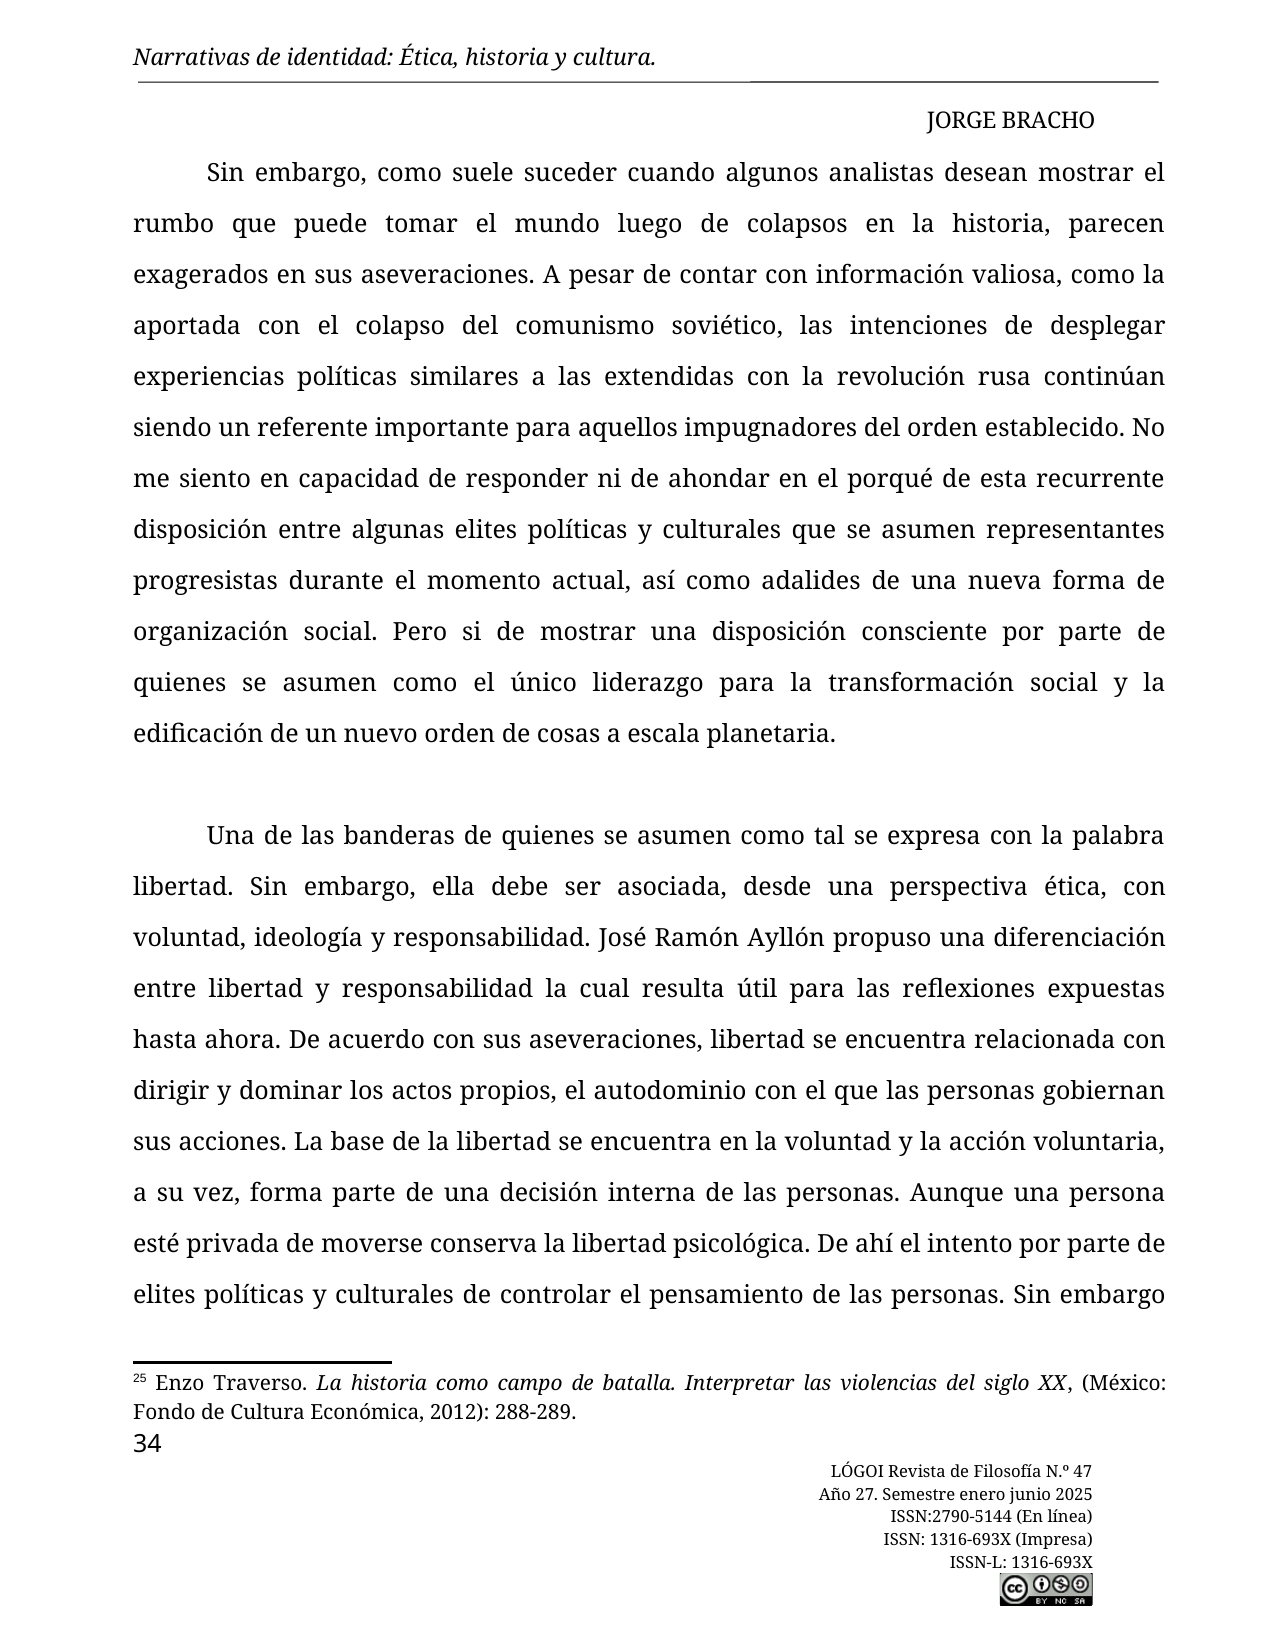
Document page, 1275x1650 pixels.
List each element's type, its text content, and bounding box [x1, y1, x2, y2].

picture [999, 1573, 1093, 1606]
text Sin embargo, como suele suceder cuando algunos analistas desean mostrar el rumbo que puede tomar el mundo luego de colapsos en la historia, parecen exagerados en sus aseveraciones. A pesar de contar con información valiosa, como la aportada con el colapso del comunismo soviético, las intenciones de desplegar experiencias políticas similares a las extendidas con la revolución rusa continúan siendo un referente importante para aquellos impugnadores del orden establecido. No me siento en capacidad de responder ni de ahondar en el porqué de esta recurrente disposición entre algunas elites políticas y culturales que se asumen representantes progresistas durante el momento actual, así como adalides de una nueva forma de organización social. Pero si de mostrar una disposición consciente por parte de quienes se asumen como el único liderazgo para la transformación social y la edificación de un nuevo orden de cosas a escala planetaria. [133, 154, 1167, 750]
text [133, 818, 1167, 1311]
